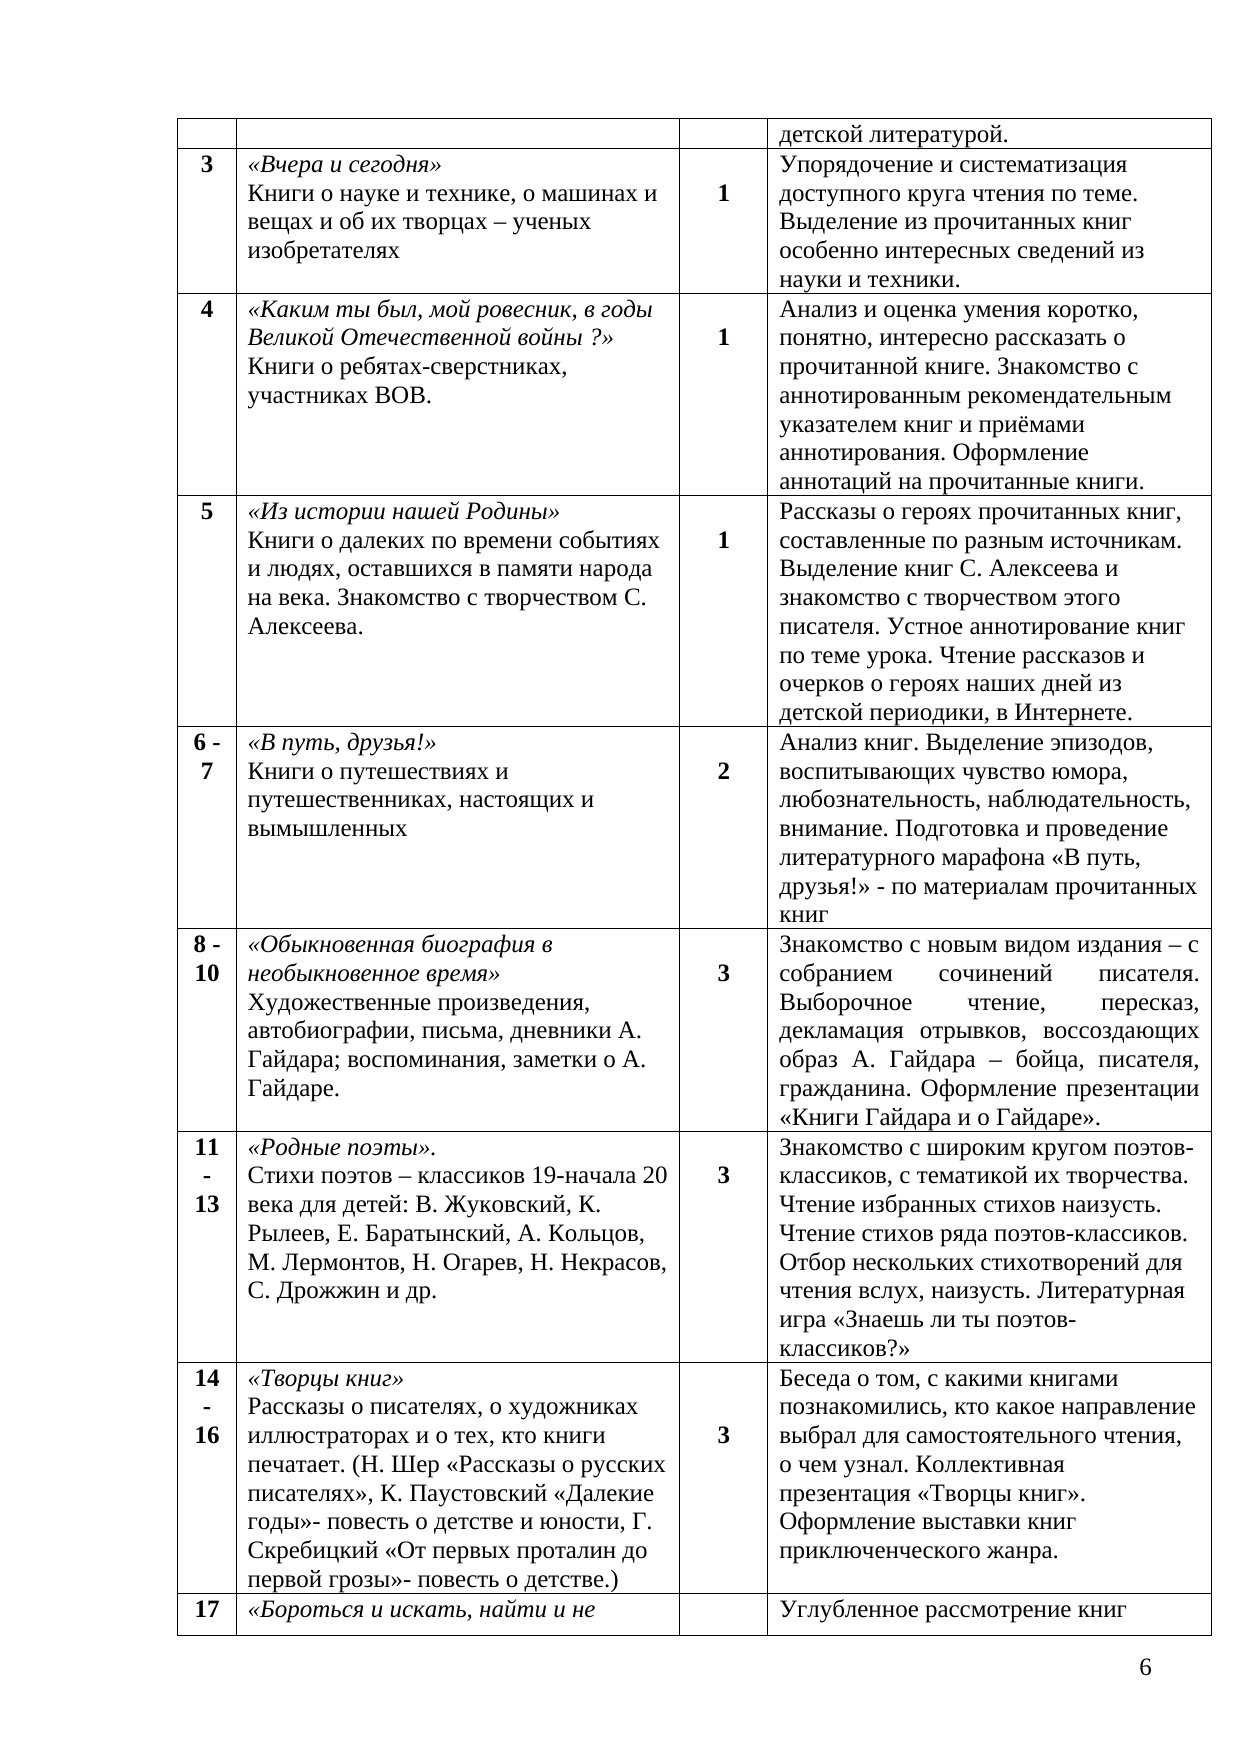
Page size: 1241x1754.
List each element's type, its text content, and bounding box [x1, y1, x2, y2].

table_cell «Творцы книг» Рассказы о писателях, о художниках иллюстраторах и о тех, кто книги печатает. (Н. Шер «Рассказы о русских писателях», К. Паустовский «Далекие годы»- повесть о детстве и юности, Г. Скребицкий «От первых проталин до первой грозы»- повесть о детстве.) [237, 1363, 679, 1593]
table_cell 5 [178, 496, 236, 726]
table_cell «Каким ты был, мой ровесник, в годы Великой Отечественной войны ?» Книги о ребятах-сверстниках, участниках ВОВ. [237, 294, 679, 495]
table_cell 3 [680, 1363, 767, 1593]
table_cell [237, 119, 679, 148]
table_cell «Из истории нашей Родины» Книги о далеких по времени событиях и людях, оставшихся в памяти народа на века. Знакомство с творчеством С. Алексеева. [237, 496, 679, 726]
table_cell 6 - 7 [178, 727, 236, 928]
table_cell Упорядочение и систематизация доступного круга чтения по теме. Выделение из прочитанных книг особенно интересных сведений из науки и техники. [768, 149, 1211, 293]
table_cell 1 [680, 119, 767, 148]
table_cell Анализ книг. Выделение эпизодов, воспитывающих чувство юмора, любознательность, наблюдательность, внимание. Подготовка и проведение литературного марафона «В путь, друзья!» - по материалам прочитанных книг [768, 727, 1211, 928]
table_cell «Обыкновенная биография в необыкновенное время» Художественные произведения, автобиографии, письма, дневники А. Гайдара; воспоминания, заметки о А. Гайдаре. [237, 929, 679, 1131]
table_cell 3 [680, 929, 767, 1131]
table_cell «Вчера и сегодня» Книги о науке и технике, о машинах и вещах и об их творцах – ученых изобретателях [237, 149, 679, 293]
table_cell 14 - 16 [178, 1363, 236, 1593]
table_cell 3 [680, 1132, 767, 1362]
table_cell 1 [680, 149, 767, 293]
table_cell 1 [680, 496, 767, 726]
table_cell 4 [178, 294, 236, 495]
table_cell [237, 1594, 679, 1635]
table_cell 1 [680, 294, 767, 495]
table_cell Рассказы о героях прочитанных книг, составленные по разным источникам. Выделение книг С. Алексеева и знакомство с творчеством этого писателя. Устное аннотирование книг по теме урока. Чтение рассказов и очерков о героях наших дней из детской периодики, в Интернете. [768, 496, 1211, 726]
table_cell Анализ и оценка умения коротко, понятно, интересно рассказать о прочитанной книге. Знакомство с аннотированным рекомендательным указателем книг и приёмами аннотирования. Оформление аннотаций на прочитанные книги. [768, 294, 1211, 495]
table_cell Беседа о том, с какими книгами познакомились, кто какое направление выбрал для самостоятельного чтения, о чем узнал. Коллективная презентация «Творцы книг». Оформление выставки книг приключенческого жанра. [768, 1363, 1211, 1593]
table_cell 17 - 19 [178, 1594, 236, 1635]
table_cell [768, 1594, 1211, 1635]
table_cell 3 [178, 149, 236, 293]
table_cell «В путь, друзья!» Книги о путешествиях и путешественниках, настоящих и вымышленных [237, 727, 679, 928]
table_cell 3 [680, 1594, 767, 1635]
table_cell 8 - 10 [178, 929, 236, 1131]
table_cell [768, 119, 1211, 148]
table_cell Знакомство с новым видом издания – с собранием сочинений писателя. Выборочное чтение, пересказ, декламация отрывков, воссоздающих образ А. Гайдара – бойца, писателя, гражданина. Оформление презентации «Книги Гайдара и о Гайдаре». [768, 929, 1211, 1131]
table_cell Знакомство с широким кругом поэтов-классиков, с тематикой их творчества. Чтение избранных стихов наизусть. Чтение стихов ряда поэтов-классиков. Отбор нескольких стихотворений для чтения вслух, наизусть. Литературная игра «Знаешь ли ты поэтов-классиков?» [768, 1132, 1211, 1362]
table_cell 2 [680, 727, 767, 928]
table_cell «Родные поэты». Стихи поэтов – классиков 19-начала 20 века для детей: В. Жуковский, К. Рылеев, Е. Баратынский, А. Кольцов, М. Лермонтов, Н. Огарев, Н. Некрасов, С. Дрожжин и др. [237, 1132, 679, 1362]
table_cell 11 - 13 [178, 1132, 236, 1362]
table_cell 2 [178, 119, 236, 148]
